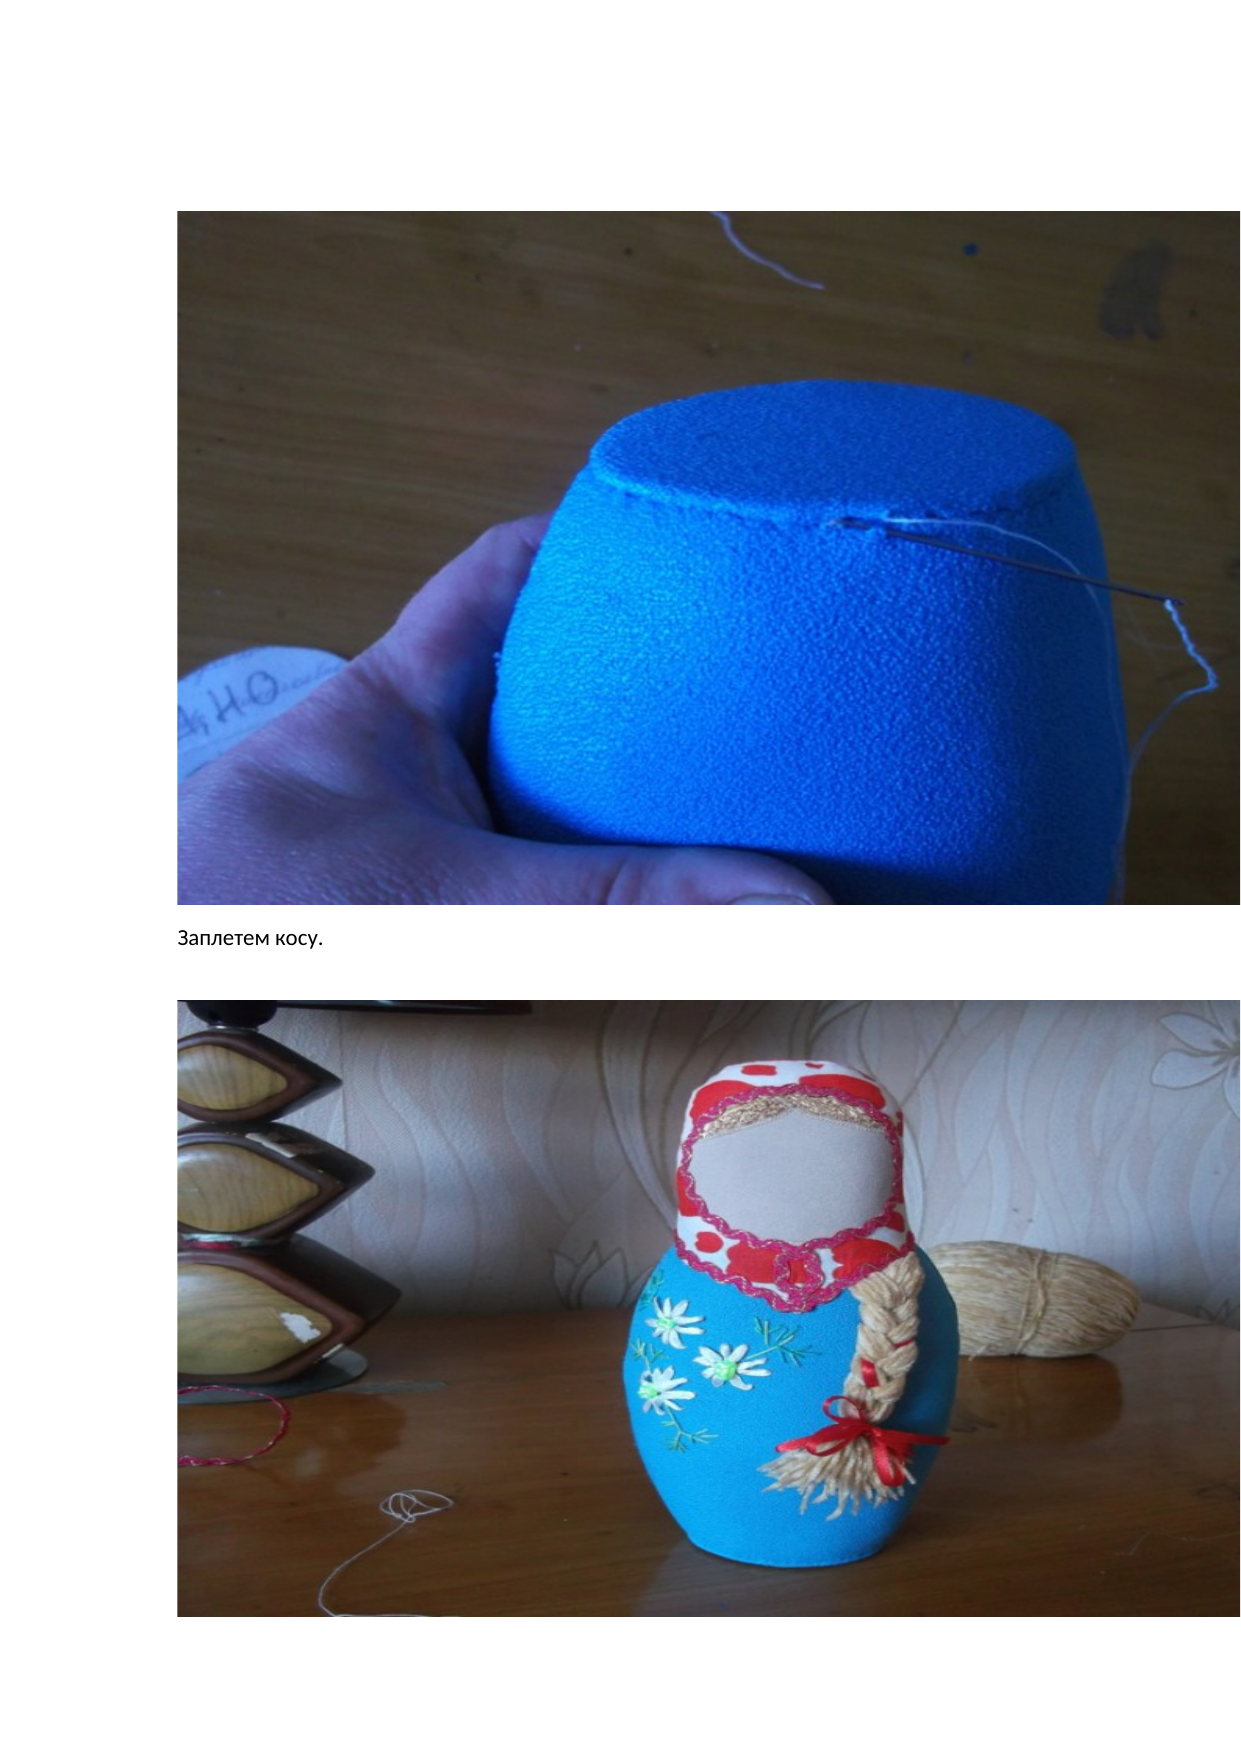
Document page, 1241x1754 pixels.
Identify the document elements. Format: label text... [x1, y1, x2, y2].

text Заплетем косу. [177, 923, 1152, 982]
picture [177, 1000, 1241, 1617]
picture [177, 211, 1241, 905]
